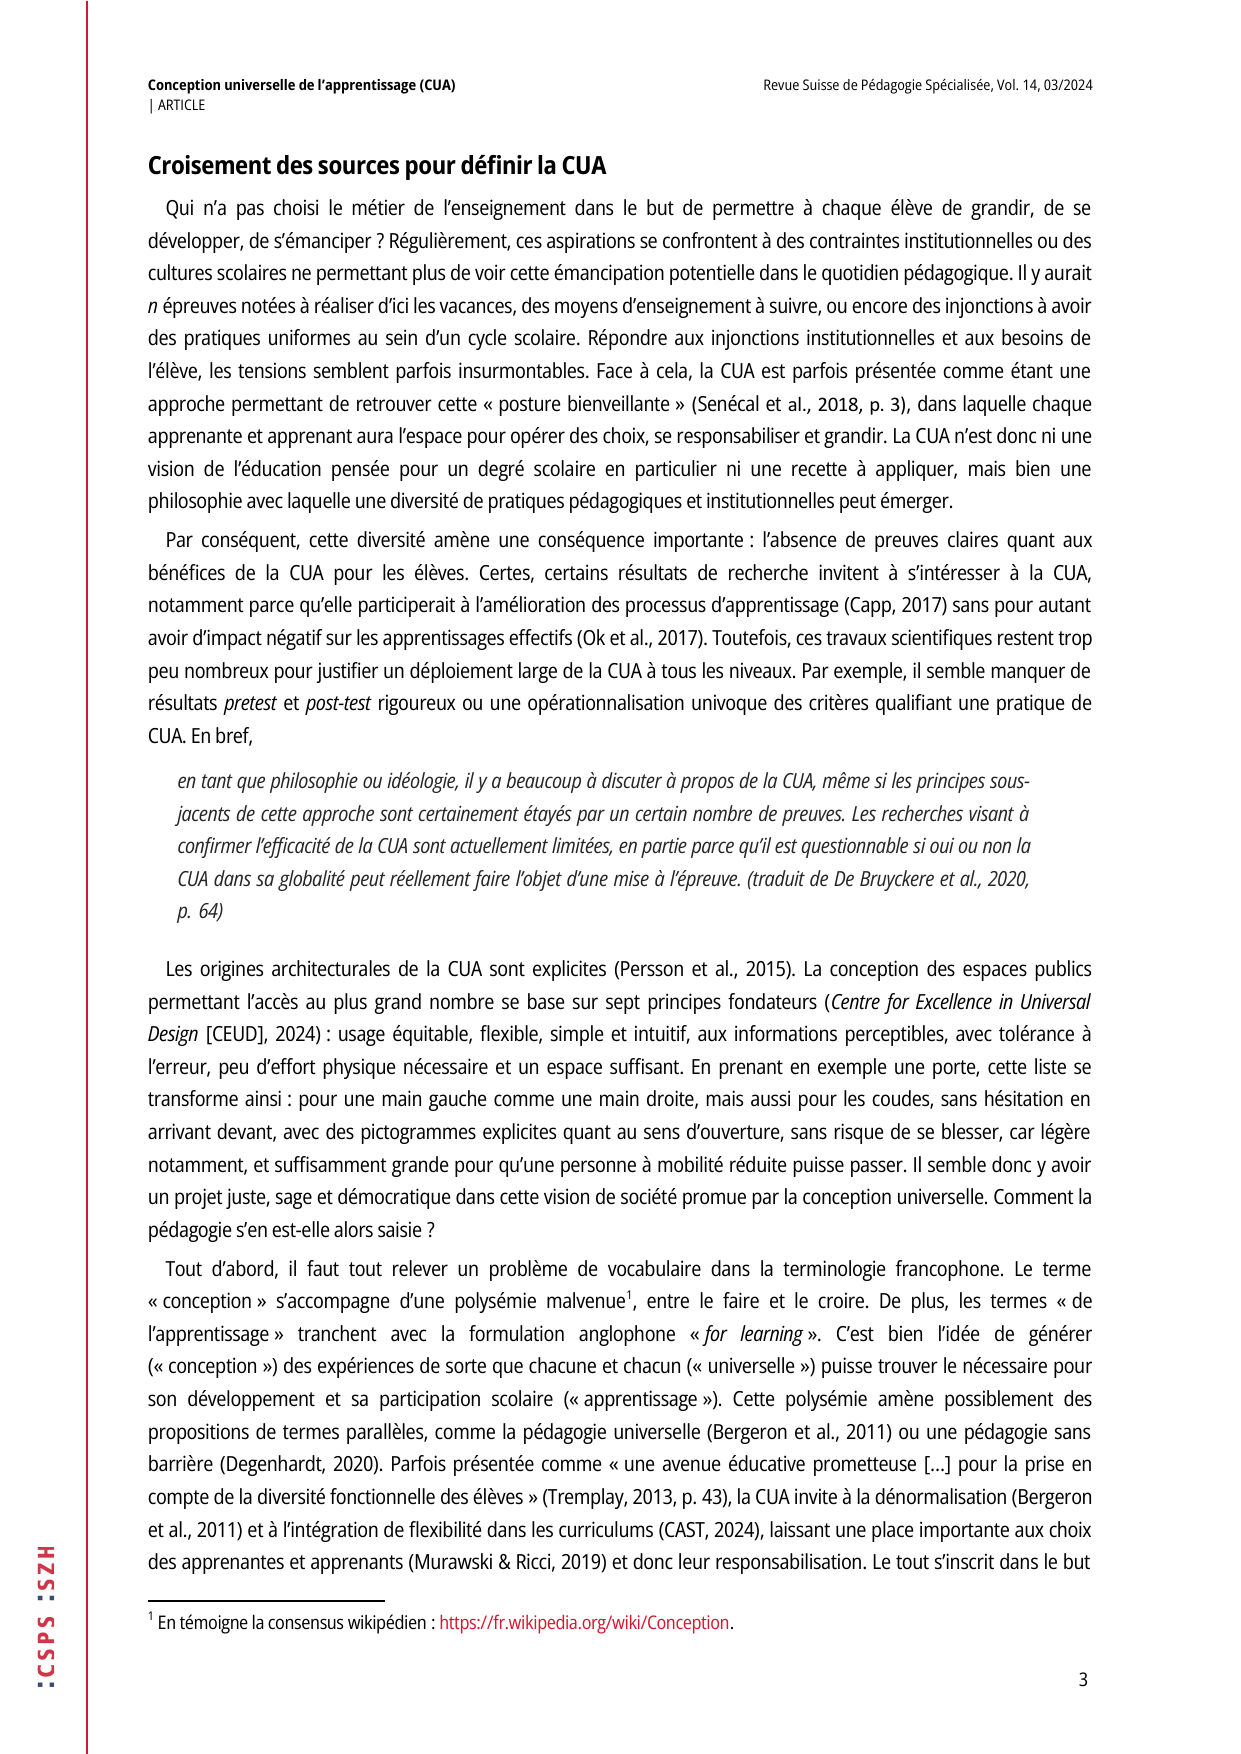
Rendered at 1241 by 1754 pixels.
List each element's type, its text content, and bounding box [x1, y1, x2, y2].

text Qui n’a pas choisi le métier de l’enseignement dans le but de permettre à chaque élève de grandir, de se développer, de s’émanciper ? Régulièrement, ces aspirations se confrontent à des contraintes institutionnelles ou des cultures scolaires ne permettant plus de voir cette émancipation potentielle dans le quotidien pédagogique. Il y aurait n épreuves notées à réaliser d’ici les vacances, des moyens d’enseignement à suivre, ou encore des injonctions à avoir des pratiques uniformes au sein d’un cycle scolaire. Répondre aux injonctions institutionnelles et aux besoins de l’élève, les tensions semblent parfois insurmontables. Face à cela, la CUA est parfois présentée comme étant une approche permettant de retrouver cette « posture bienveillante » (Senécal et al., 2018, p. 3), dans laquelle chaque apprenante et apprenant aura l’espace pour opérer des choix, se responsabiliser et grandir. La CUA n’est donc ni une vision de l’éducation pensée pour un degré scolaire en particulier ni une recette à appliquer, mais bien une philosophie avec laquelle une diversité de pratiques pédagogiques et institutionnelles peut émerger. [148, 193, 1092, 515]
subtitle Croisement des sources pour définir la CUA [148, 148, 1092, 182]
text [148, 1254, 1092, 1576]
text Les origines architecturales de la CUA sont explicites (Persson et al., 2015). La conception des espaces publics permettant l’accès au plus grand nombre se base sur sept principes fondateurs (Centre for Excellence in Universal Design [CEUD], 2024) : usage équitable, flexible, simple et intuitif, aux informations perceptibles, avec tolérance à l’erreur, peu d’effort physique nécessaire et un espace suffisant. En prenant en exemple une porte, cette liste se transforme ainsi : pour une main gauche comme une main droite, mais aussi pour les coudes, sans hésitation en arrivant devant, avec des pictogrammes explicites quant au sens d’ouverture, sans risque de se blesser, car légère notamment, et suffisamment grande pour qu’une personne à mobilité réduite puisse passer. Il semble donc y avoir un projet juste, sage et démocratique dans cette vision de société promue par la conception universelle. Comment la pédagogie s’en est-elle alors saisie ? [148, 954, 1092, 1243]
picture [37, 1547, 55, 1687]
text Par conséquent, cette diversité amène une conséquence importante : l’absence de preuves claires quant aux bénéfices de la CUA pour les élèves. Certes, certains résultats de recherche invitent à s’intéresser à la CUA, notamment parce qu’elle participerait à l’amélioration des processus d’apprentissage (Capp, 2017) sans pour autant avoir d’impact négatif sur les apprentissages effectifs (Ok et al., 2017). Toutefois, ces travaux scientifiques restent trop peu nombreux pour justifier un déploiement large de la CUA à tous les niveaux. Par exemple, il semble manquer de résultats pretest et post-test rigoureux ou une opérationnalisation univoque des critères qualifiant une pratique de CUA. En bref, [148, 525, 1092, 749]
text en tant que philosophie ou idéologie, il y a beaucoup à discuter à propos de la CUA, même si les principes sous-jacents de cette approche sont certainement étayés par un certain nombre de preuves. Les recherches visant à confirmer l’efficacité de la CUA sont actuellement limitées, en partie parce qu’il est questionnable si oui ou non la CUA dans sa globalité peut réellement faire l’objet d’une mise à l’épreuve. (traduit de De Bruyckere et al., 2020, p. 64) [177, 766, 1033, 925]
